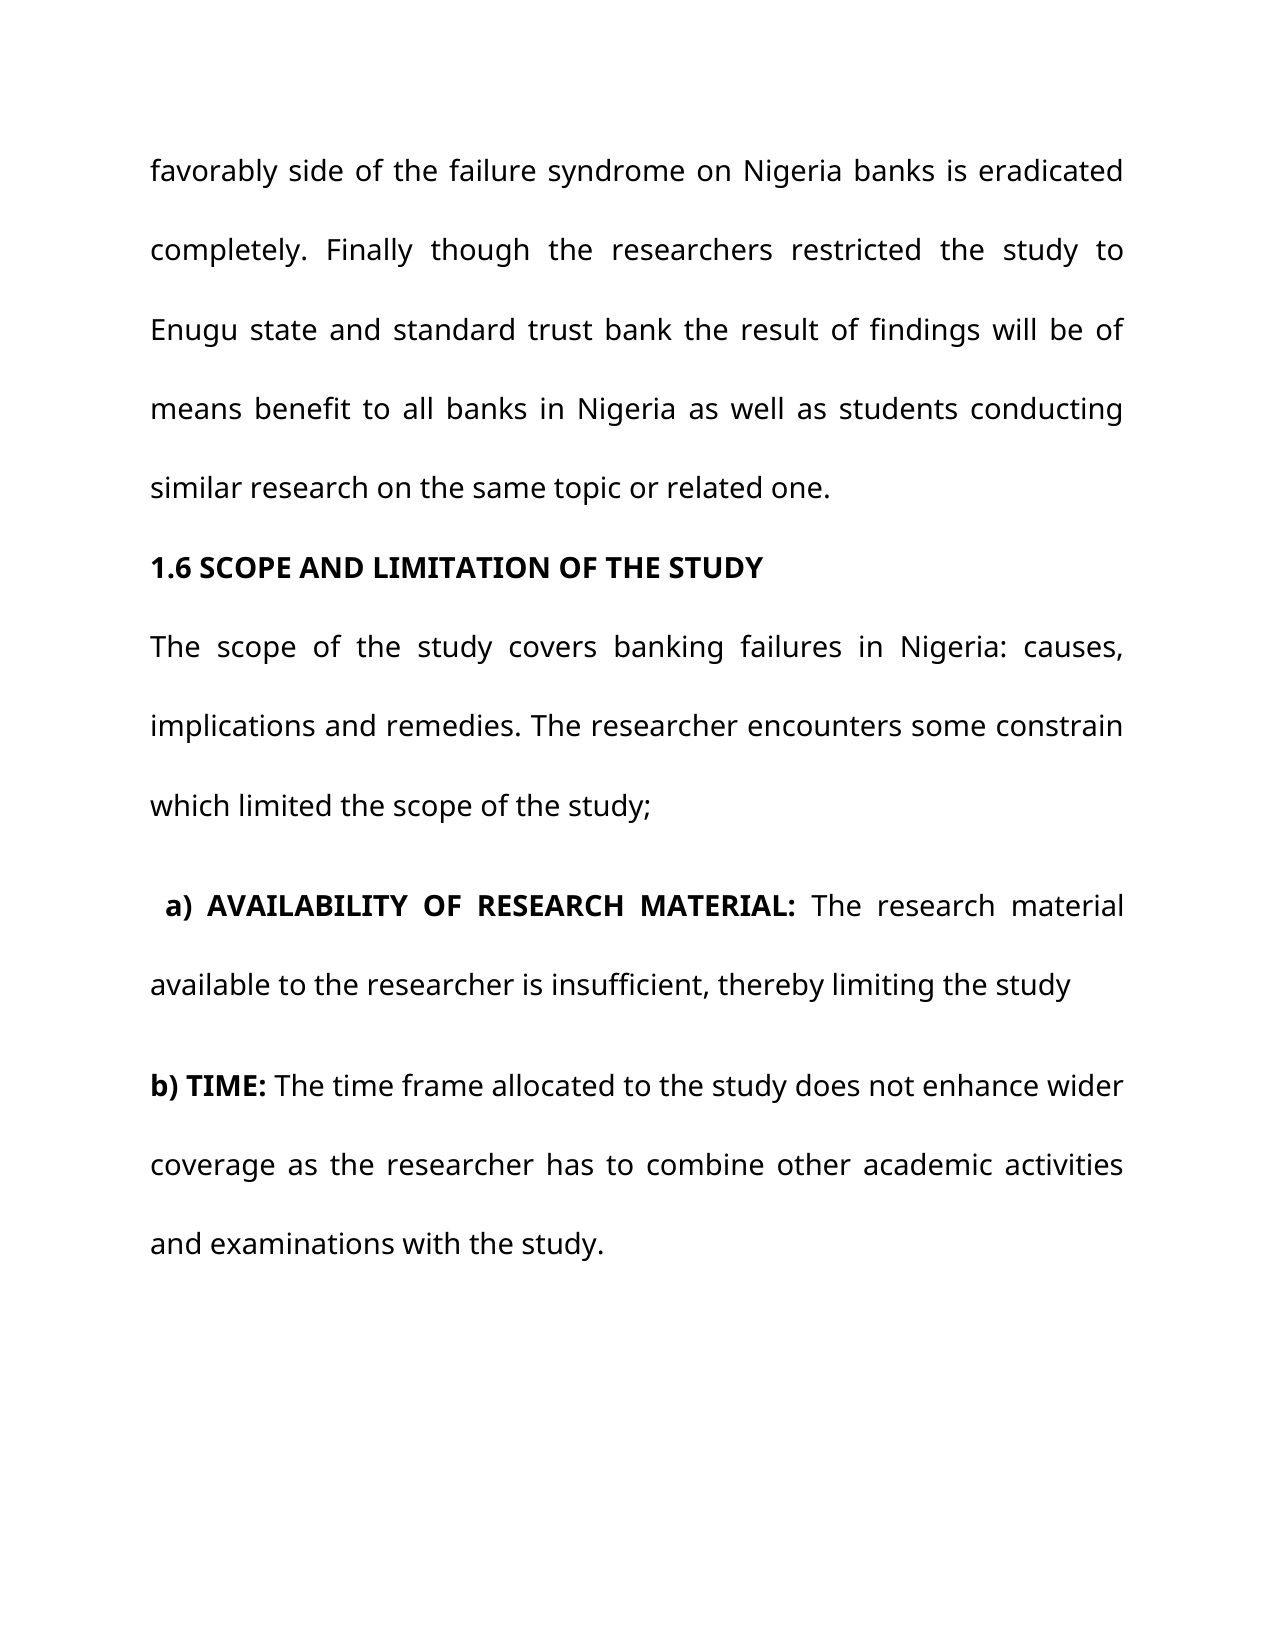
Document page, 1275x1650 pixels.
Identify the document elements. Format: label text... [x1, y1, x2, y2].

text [150, 150, 1125, 507]
text b) TIME: The time frame allocated to the study does not enhance wider coverage as the researcher has to combine other academic activities and examinations with the study. [150, 1065, 1125, 1263]
text a) AVAILABILITY OF RESEARCH MATERIAL: The research material available to the researcher is insufficient, thereby limiting the study [150, 885, 1125, 1004]
text The scope of the study covers banking failures in Nigeria: causes, implications and remedies. The researcher encounters some constrain which limited the scope of the study; [150, 626, 1125, 825]
text 1.6 SCOPE AND LIMITATION OF THE STUDY [150, 547, 1125, 587]
